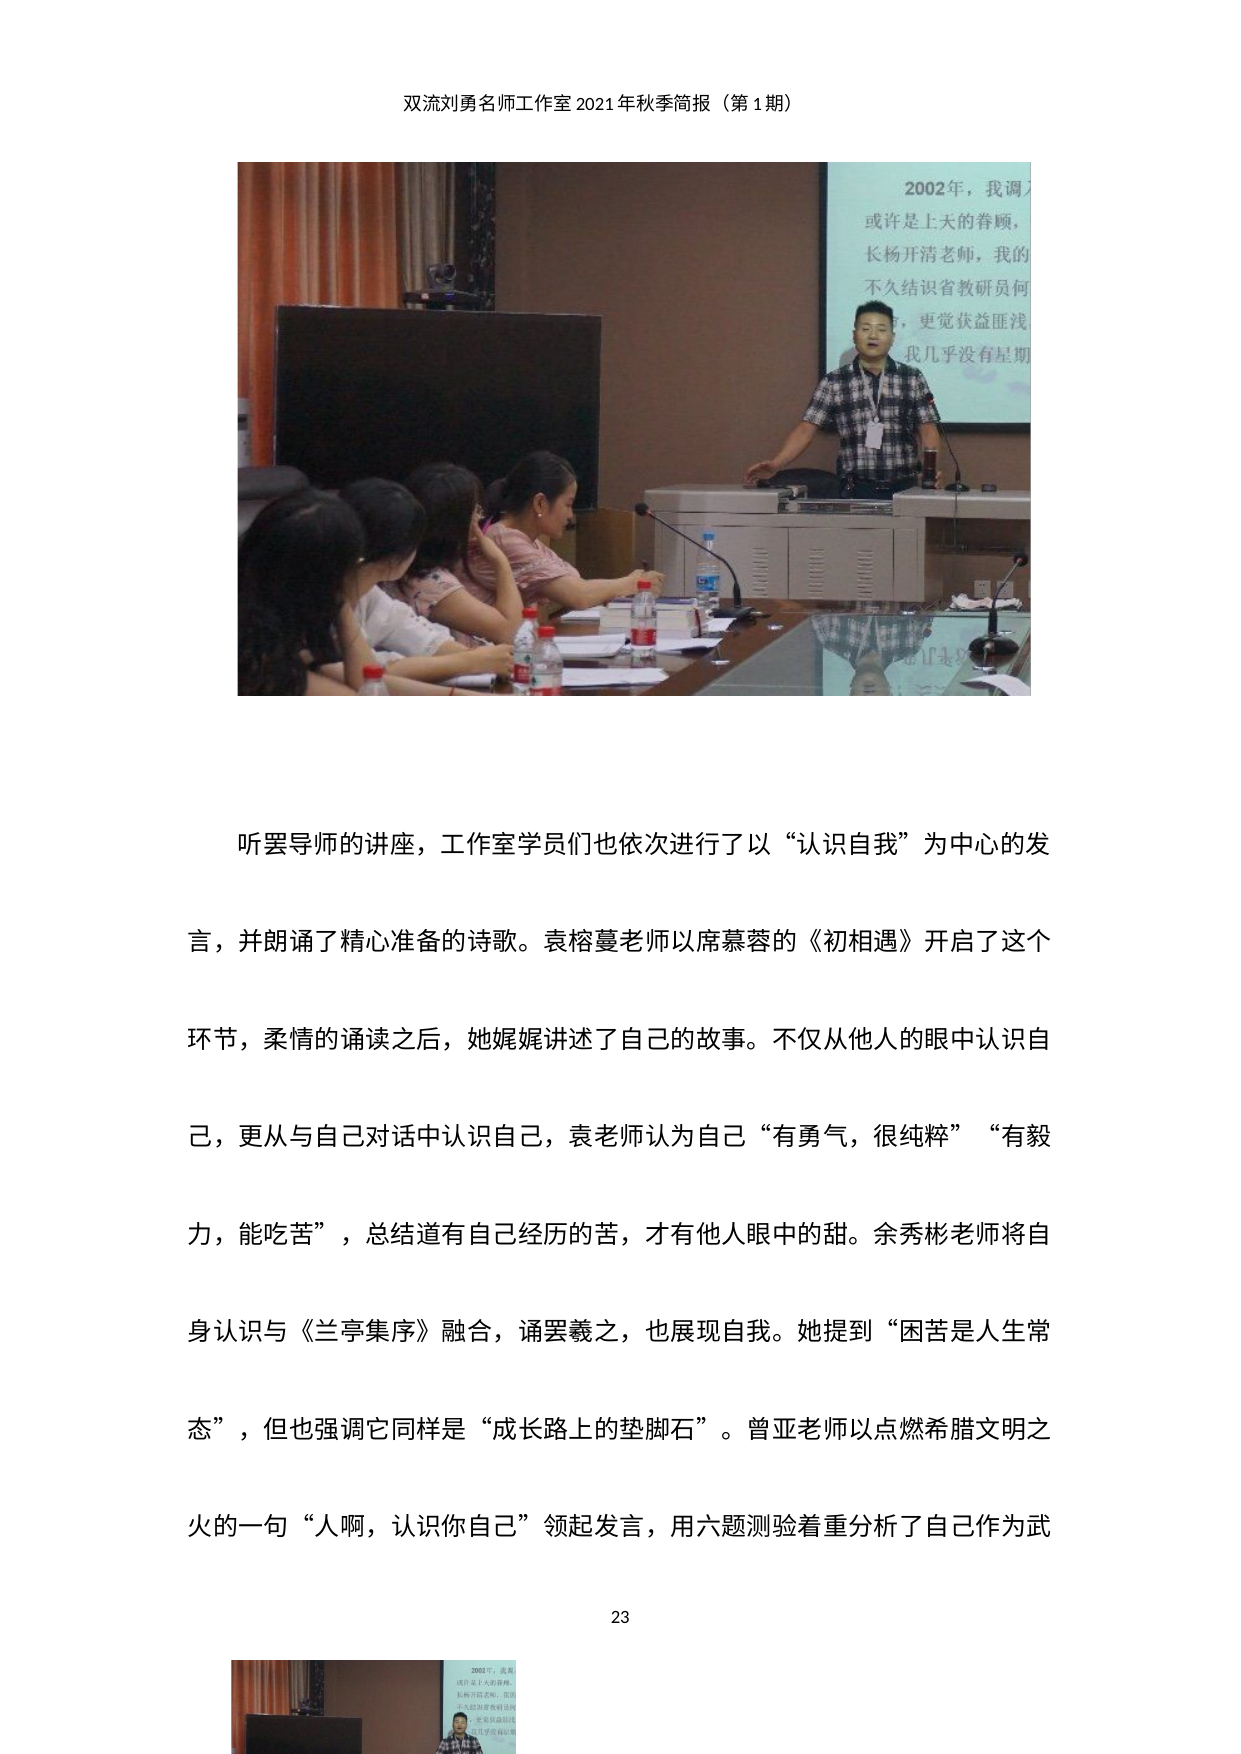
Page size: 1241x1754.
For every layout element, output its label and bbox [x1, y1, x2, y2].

text [187, 810, 1053, 1557]
picture [237, 162, 1032, 696]
picture [231, 1660, 516, 1754]
